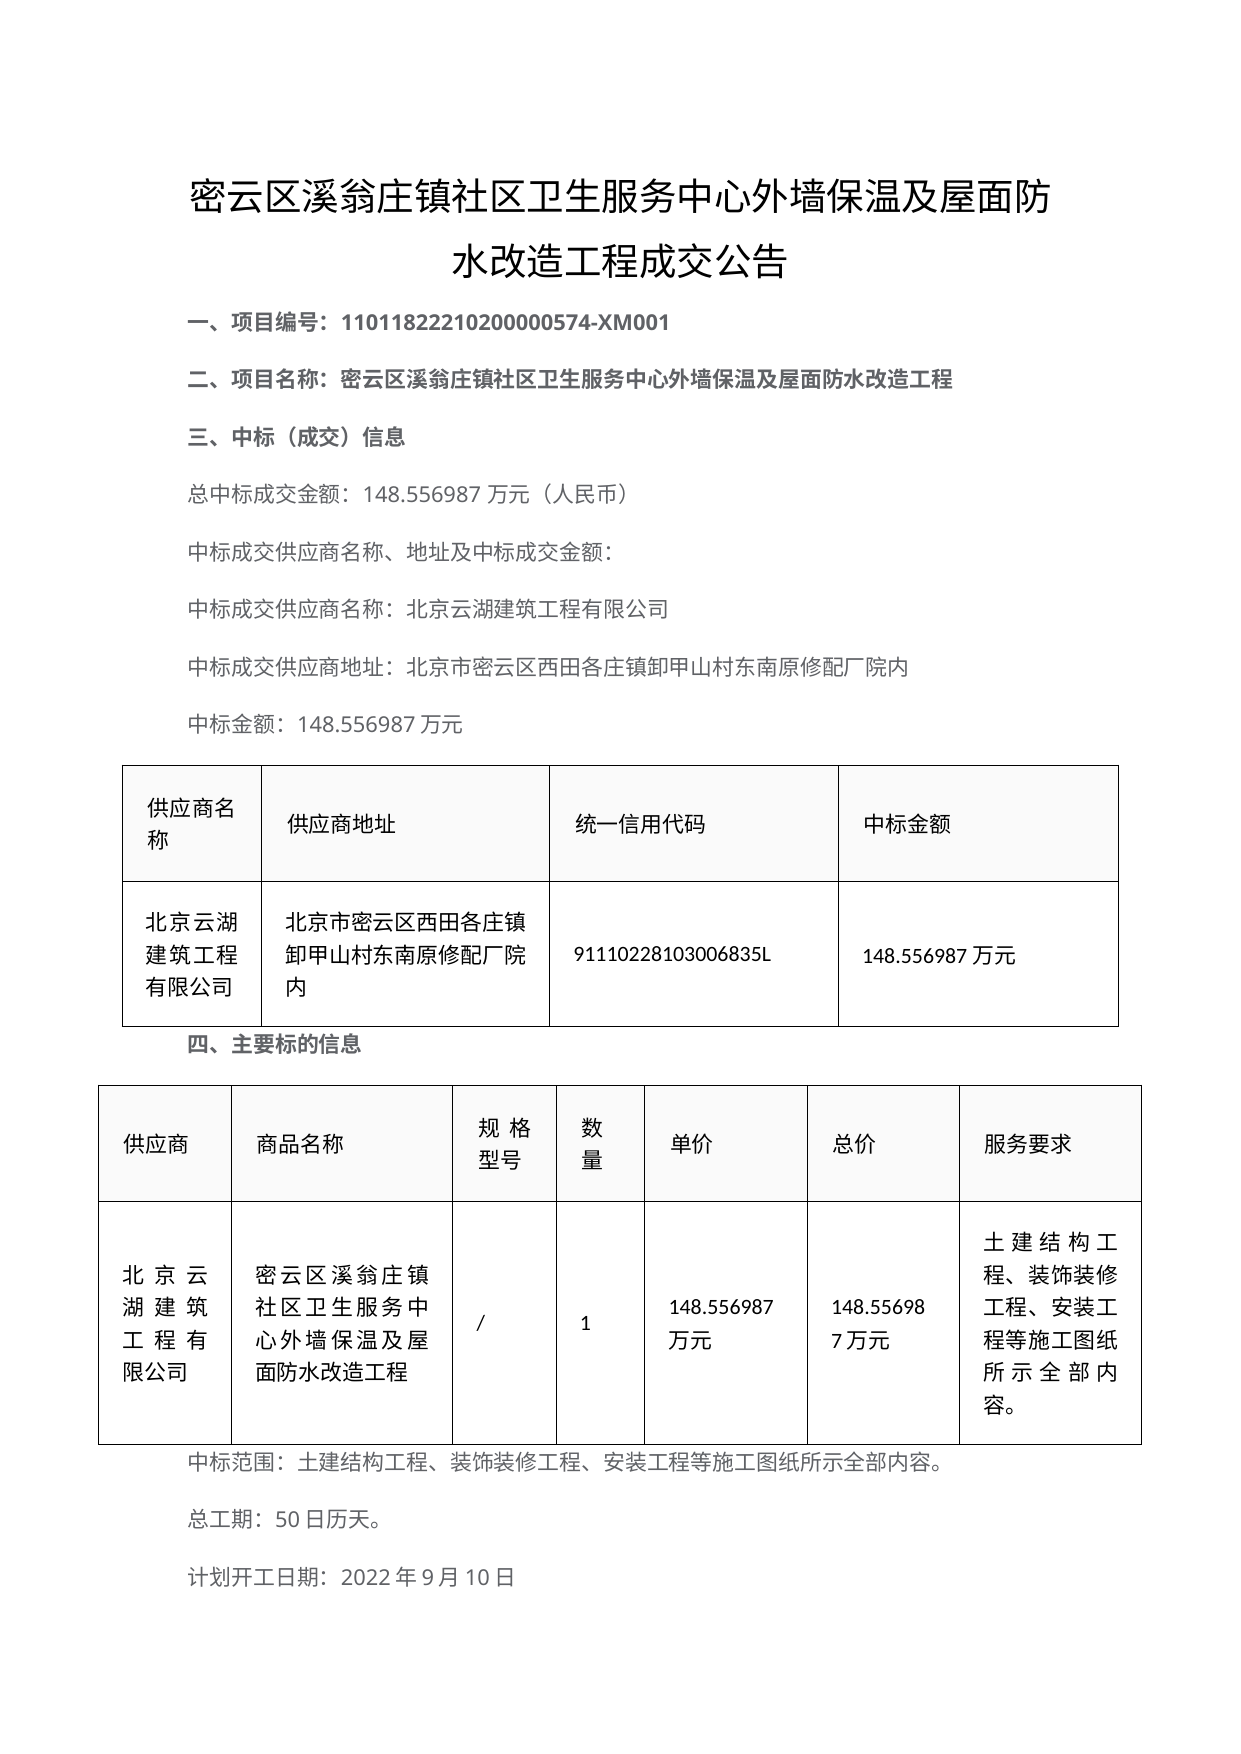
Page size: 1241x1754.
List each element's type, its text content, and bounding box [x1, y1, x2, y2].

table_header 供应商名称 [123, 766, 261, 881]
text 中标成交供应商名称：北京云湖建筑工程有限公司 [187, 592, 1053, 624]
text 中标金额：148.556987万元 [187, 707, 1053, 739]
table_cell 土建结构工程、装饰装修工程、安装工程等施工图纸所示全部内容。 [960, 1202, 1141, 1443]
table_cell 北京云湖建筑工程有限公司 [123, 882, 261, 1026]
table_cell 148.556987万元 [808, 1202, 959, 1443]
table_header 规格型号 [453, 1086, 556, 1201]
text 总工期：50日历天。 [187, 1502, 1053, 1534]
text 一、项目编号：11011822210200000574-XM001 [187, 304, 1053, 337]
text 密云区溪翁庄镇社区卫生服务中心外墙保温及屋面防水改造工程成交公告 [187, 162, 1053, 292]
table_header 商品名称 [232, 1086, 452, 1201]
table_header 供应商地址 [262, 766, 549, 881]
table_header 数量 [557, 1086, 644, 1201]
text 中标成交供应商地址：北京市密云区西田各庄镇卸甲山村东南原修配厂院内 [187, 649, 1053, 682]
table_cell 148.556987万元 [645, 1202, 807, 1443]
table_header 单价 [645, 1086, 807, 1201]
table_cell / [453, 1202, 556, 1443]
table_cell 北京市密云区西田各庄镇卸甲山村东南原修配厂院内 [262, 882, 549, 1026]
table_cell 91110228103006835L [550, 882, 838, 1026]
text 总中标成交金额：148.556987 万元（人民币） [187, 477, 1053, 509]
table_header 供应商 [99, 1086, 231, 1201]
table_cell 北京云湖建筑工程有限公司 [99, 1202, 231, 1443]
table_cell 密云区溪翁庄镇社区卫生服务中心外墙保温及屋面防水改造工程 [232, 1202, 452, 1443]
table_cell 148.556987 万元 [839, 882, 1118, 1026]
table_header 服务要求 [960, 1086, 1141, 1201]
text 中标成交供应商名称、地址及中标成交金额： [187, 534, 1053, 567]
text 计划开工日期：2022年9月10日 [187, 1559, 1053, 1592]
table_header 中标金额 [839, 766, 1118, 881]
table_header 统一信用代码 [550, 766, 838, 881]
text 二、项目名称：密云区溪翁庄镇社区卫生服务中心外墙保温及屋面防水改造工程 [187, 362, 1053, 394]
table_cell 1 [557, 1202, 644, 1443]
text 三、中标（成交）信息 [187, 419, 1053, 452]
table_header 总价 [808, 1086, 959, 1201]
text 中标范围：土建结构工程、装饰装修工程、安装工程等施工图纸所示全部内容。 [187, 1445, 1053, 1477]
text 四、主要标的信息 [187, 1027, 1053, 1059]
